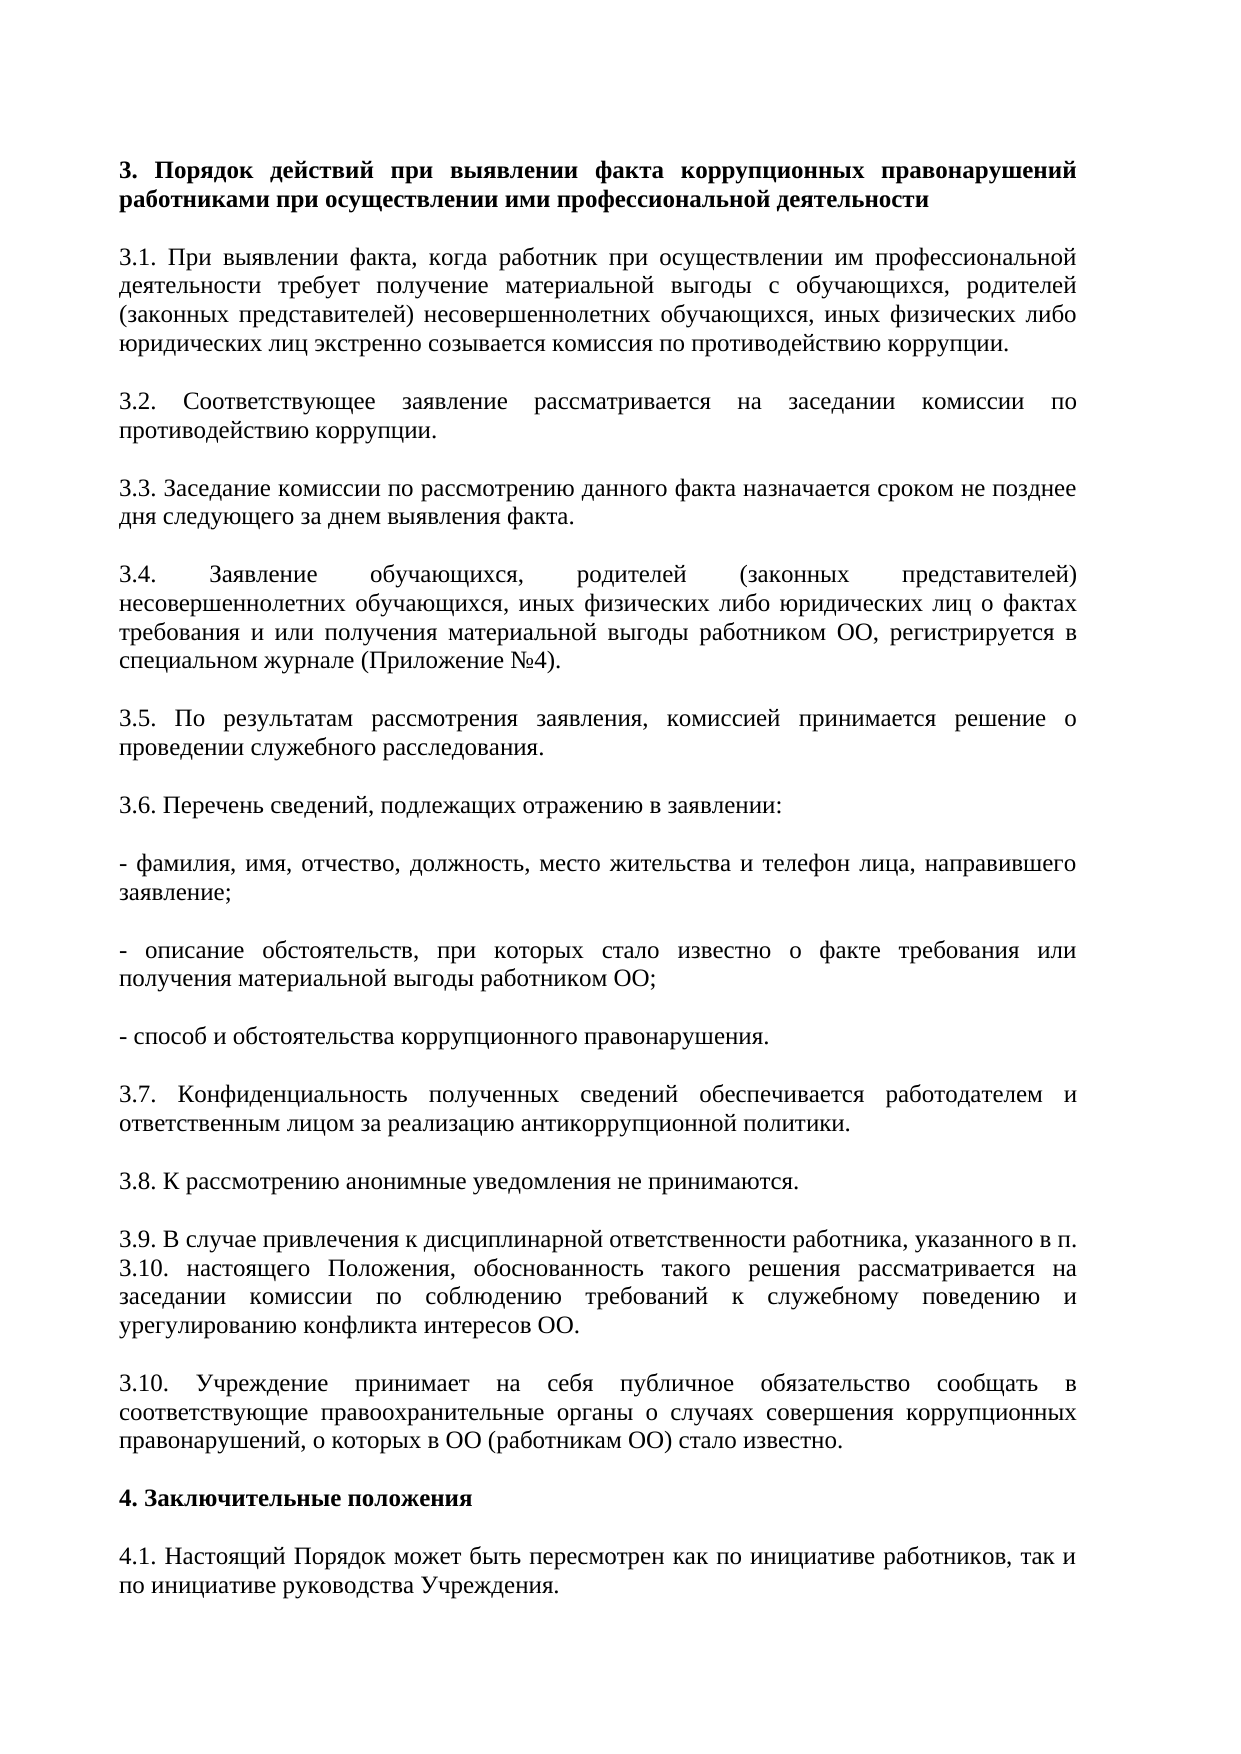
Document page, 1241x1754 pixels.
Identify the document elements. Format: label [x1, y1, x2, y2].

table_header [111, 118, 1086, 1636]
